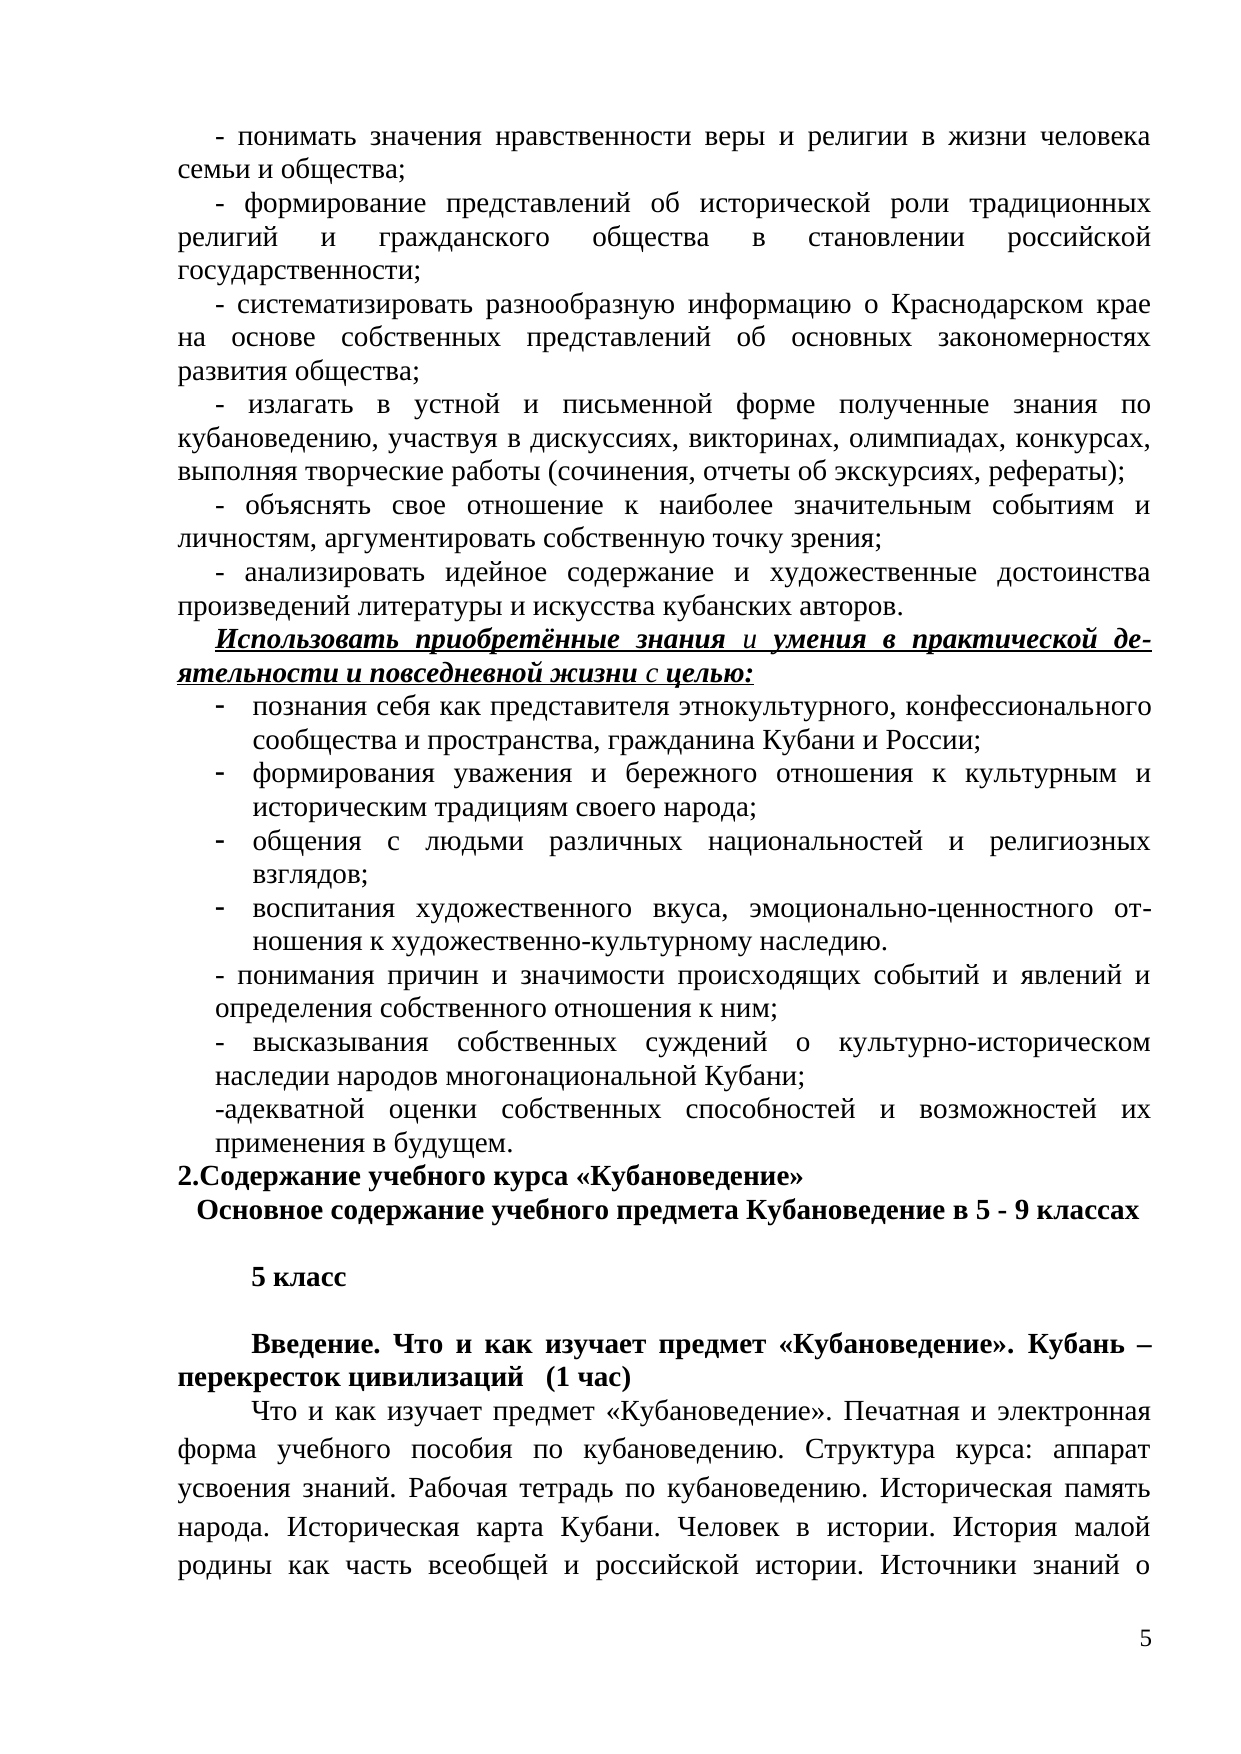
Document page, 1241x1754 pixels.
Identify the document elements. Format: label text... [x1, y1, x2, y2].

text - понимания причин и значимости происходящих событий и явлений и определения собственного отношения к ним; [215, 957, 1152, 1024]
text - высказывания собственных суждений о культурно-историческом наследии народов многонациональной Кубани; [215, 1024, 1152, 1091]
text -адекватной оценки собственных способностей и возможностей их применения в будущем. [215, 1091, 1152, 1158]
list общения с людьми различных национальностей и религиозных взглядов; [215, 823, 1152, 890]
text 5 класс [177, 1259, 1152, 1292]
text - формирование представлений об исторической роли традиционных религий и гражданского общества в становлении российской государственности; [177, 185, 1152, 286]
text Основное содержание учебного предмета Кубановедение в 5 - 9 классах [177, 1192, 1152, 1225]
text - объяснять свое отношение к наиболее значительным событиям и личностям, аргументировать собственную точку зрения; [177, 487, 1152, 554]
text - анализировать идейное содержание и художественные достоинства произведений литературы и искусства кубанских авторов. [177, 554, 1152, 621]
text Использовать приобретённые знания и умения в практической деятельности и повседневной жизни с целью: [177, 621, 1152, 688]
text - систематизировать разнообразную информацию о Краснодарском крае на основе собственных представлений об основных закономерностях развития общества; [177, 286, 1152, 386]
text - излагать в устной и письменной форме полученные знания по кубановедению, участвуя в дискуссиях, викторинах, олимпиадах, конкурсах, выполняя творческие работы (сочинения, отчеты об экскурсиях, рефераты); [177, 386, 1152, 487]
text Введение. Что и как изучает предмет «Кубановедение». Кубань – перекресток цивилизаций (1 час) [177, 1326, 1152, 1393]
text - понимать значения нравственности веры и религии в жизни человека семьи и общества; [177, 118, 1152, 185]
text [177, 1393, 1152, 1581]
text 2.Содержание учебного курса «Кубановедение» [177, 1158, 1152, 1192]
list формирования уважения и бережного отношения к культурным и историческим традициям своего народа; [215, 756, 1152, 823]
list воспитания художественного вкуса, эмоционально-ценностного отношения к художественно-культурному наследию. [215, 890, 1152, 957]
list познания себя как представителя этнокультурного, конфессионального сообщества и пространства, гражданина Кубани и России; [215, 688, 1152, 756]
